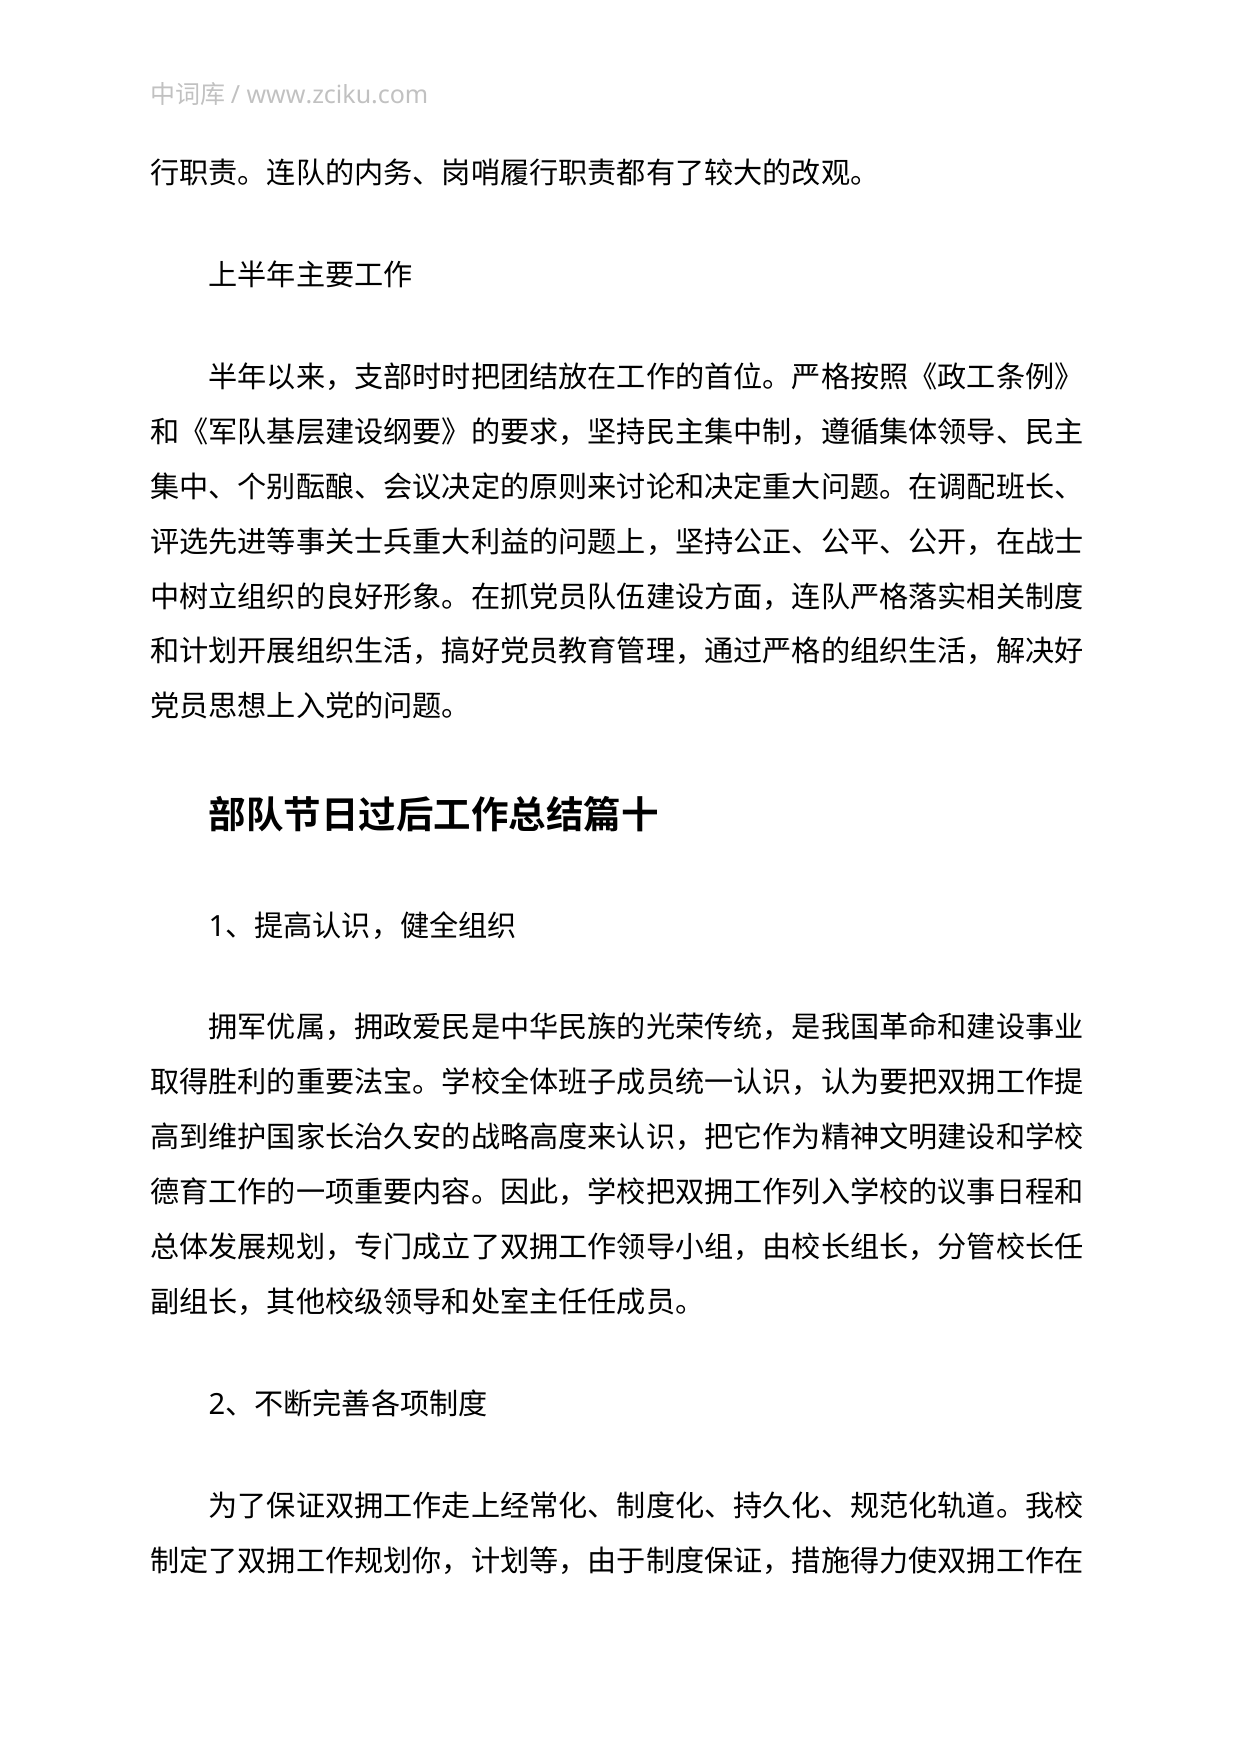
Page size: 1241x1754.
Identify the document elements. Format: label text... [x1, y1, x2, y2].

text 拥军优属，拥政爱民是中华民族的光荣传统，是我国革命和建设事业取得胜利的重要法宝。学校全体班子成员统一认识，认为要把双拥工作提高到维护国家长治久安的战略高度来认识，把它作为精神文明建设和学校德育工作的一项重要内容。因此，学校把双拥工作列入学校的议事日程和总体发展规划，专门成立了双拥工作领导小组，由校长组长，分管校长任副组长，其他校级领导和处室主任任成员。 [150, 1004, 1090, 1321]
text 1、提高认识，健全组织 [150, 902, 1090, 944]
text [150, 150, 1090, 192]
text 2、不断完善各项制度 [150, 1380, 1090, 1423]
text 半年以来，支部时时把团结放在工作的首位。严格按照《政工条例》和《军队基层建设纲要》的要求，坚持民主集中制，遵循集体领导、民主集中、个别酝酿、会议决定的原则来讨论和决定重大问题。在调配班长、评选先进等事关士兵重大利益的问题上，坚持公正、公平、公开，在战士中树立组织的良好形象。在抓党员队伍建设方面，连队严格落实相关制度和计划开展组织生活，搞好党员教育管理，通过严格的组织生活，解决好党员思想上入党的问题。 [150, 353, 1090, 725]
text 上半年主要工作 [150, 252, 1090, 294]
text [150, 1482, 1090, 1579]
text 部队节日过后工作总结篇十 [150, 785, 1090, 839]
